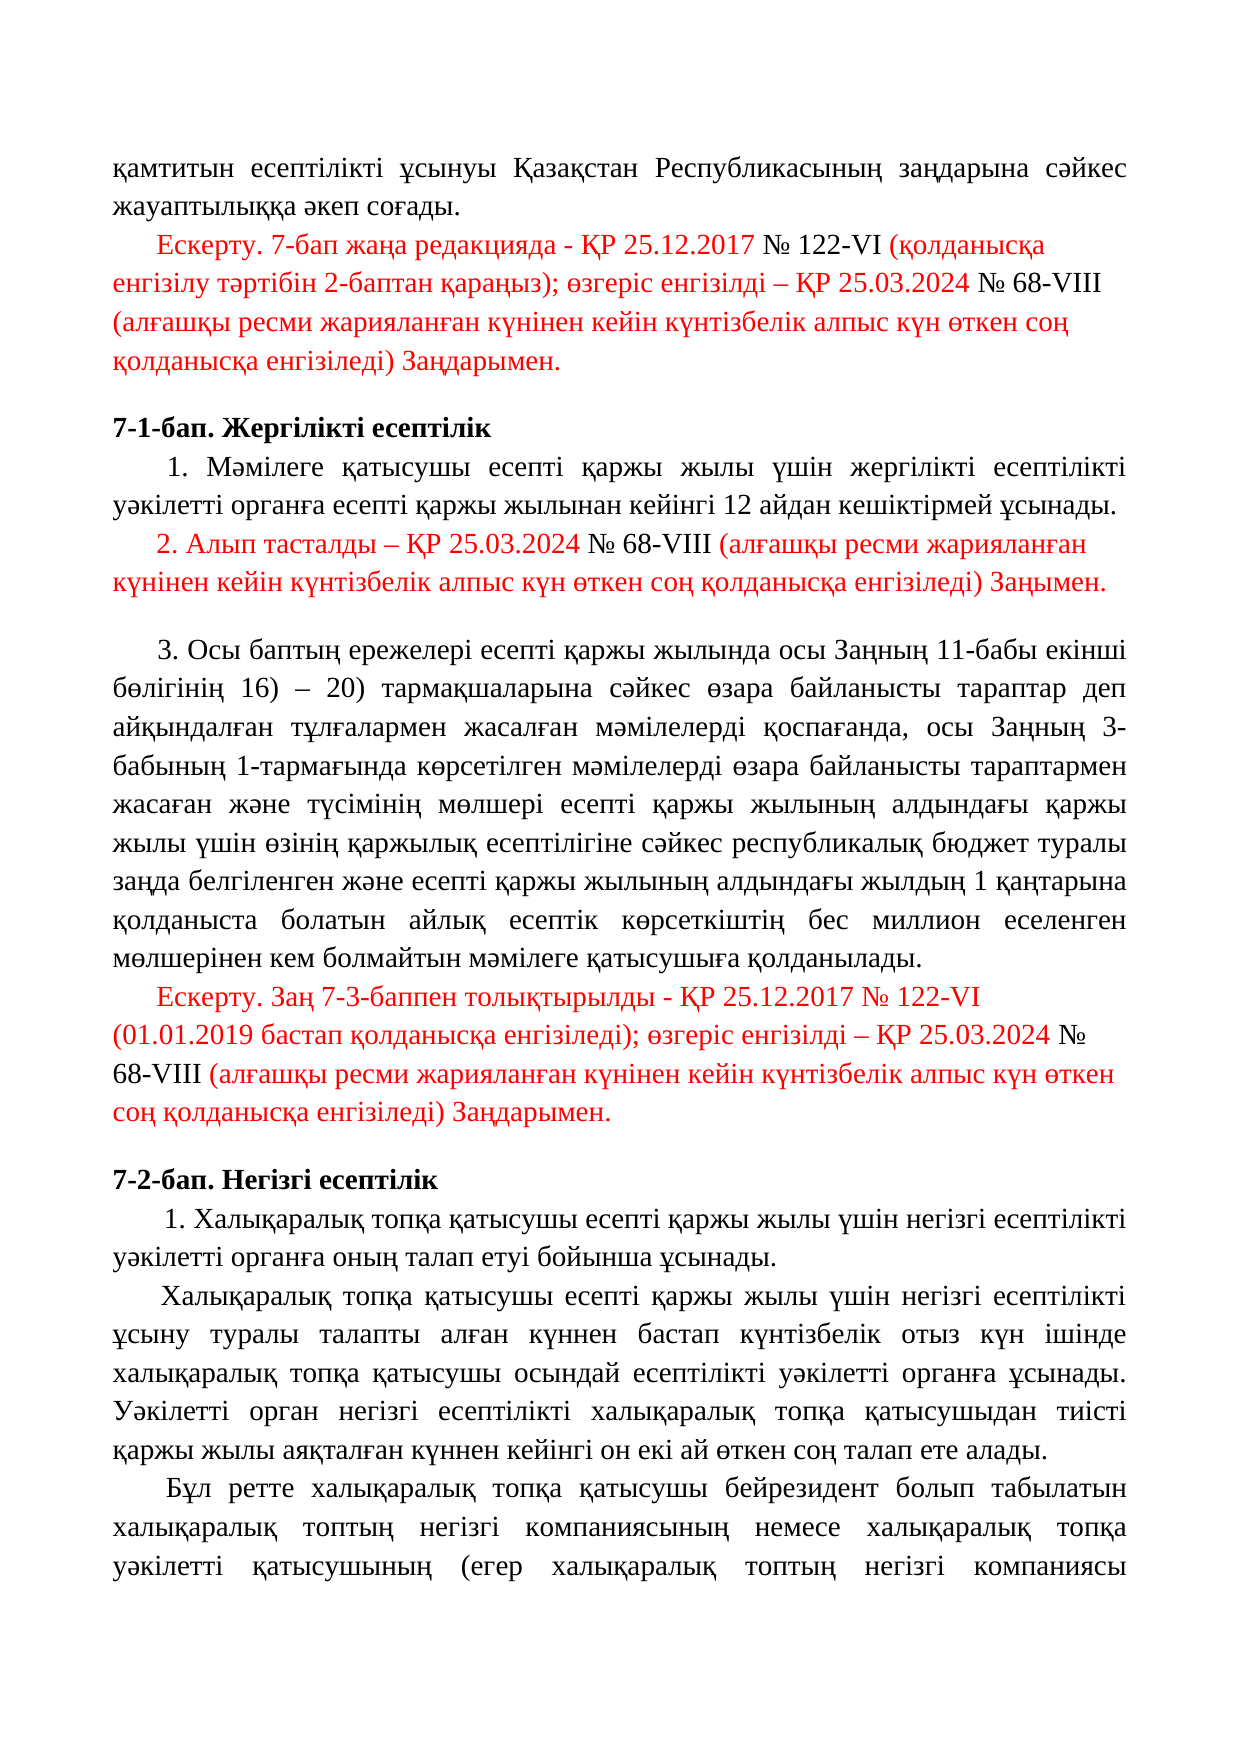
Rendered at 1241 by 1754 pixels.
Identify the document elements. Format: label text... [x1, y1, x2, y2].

text Ескерту. Заң 7-3-баппен толықтырылды - ҚР 25.12.2017 № 122-VI (01.01.2019 бастап қолданысқа енгізіледі); өзгеріс енгізілді – ҚР 25.03.2024 № 68-VIII (алғашқы ресми жарияланған күнінен кейін күнтізбелік алпыс күн өткен соң қолданысқа енгізіледі) Заңдарымен. [112, 979, 1128, 1158]
text Ескерту. 7-бап жаңа редакцияда - ҚР 25.12.2017 № 122-VI (қолданысқа енгізілу тәртібін 2-баптан қараңыз); өзгеріс енгізілді – ҚР 25.03.2024 № 68-VIII (алғашқы ресми жарияланған күнінен кейін күнтізбелік алпыс күн өткен соң қолданысқа енгізіледі) Заңдарымен. [112, 227, 1128, 406]
text 1. Мәмілеге қатысушы есепті қаржы жылы үшін жергілікті есептілікті уәкілетті органға есепті қаржы жылынан кейінгі 12 айдан кешіктірмей ұсынады. [112, 449, 1128, 521]
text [112, 150, 1128, 222]
text 7-2-бап. Негізгі есептілік [112, 1162, 1128, 1196]
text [112, 1471, 1128, 1581]
text 3. Осы баптың ережелері есепті қаржы жылында осы Заңның 11-бабы екінші бөлігінің 16) – 20) тармақшаларына сәйкес өзара байланысты тараптар деп айқындалған тұлғалармен жасалған мәмілелерді қоспағанда, осы Заңның 3-бабының 1-тармағында көрсетілген мәмілелерді өзара байланысты тараптармен жасаған және түсімінің мөлшері есепті қаржы жылының алдындағы қаржы жылы үшін өзінің қаржылық есептілігіне сәйкес республикалық бюджет туралы заңда белгіленген және есепті қаржы жылының алдындағы жылдың 1 қаңтарына қолданыста болатын айлық есептік көрсеткіштің бес миллион еселенген мөлшерінен кем болмайтын мәмілеге қатысушыға қолданылады. [112, 632, 1128, 974]
text Халықаралық топқа қатысушы есепті қаржы жылы үшін негізгі есептілікті ұсыну туралы талапты алған күннен бастап күнтізбелік отыз күн ішінде халықаралық топқа қатысушы осындай есептілікті уәкілетті органға ұсынады. Уәкілетті орган негізгі есептілікті халықаралық топқа қатысушыдан тиісті қаржы жылы аяқталған күннен кейінгі он екі ай өткен соң талап ете алады. [112, 1278, 1128, 1466]
text 7-1-бап. Жергілікті есептілік [112, 410, 1128, 444]
text 1. Халықаралық топқа қатысушы есепті қаржы жылы үшін негізгі есептілікті уәкілетті органға оның талап етуі бойынша ұсынады. [112, 1201, 1128, 1273]
